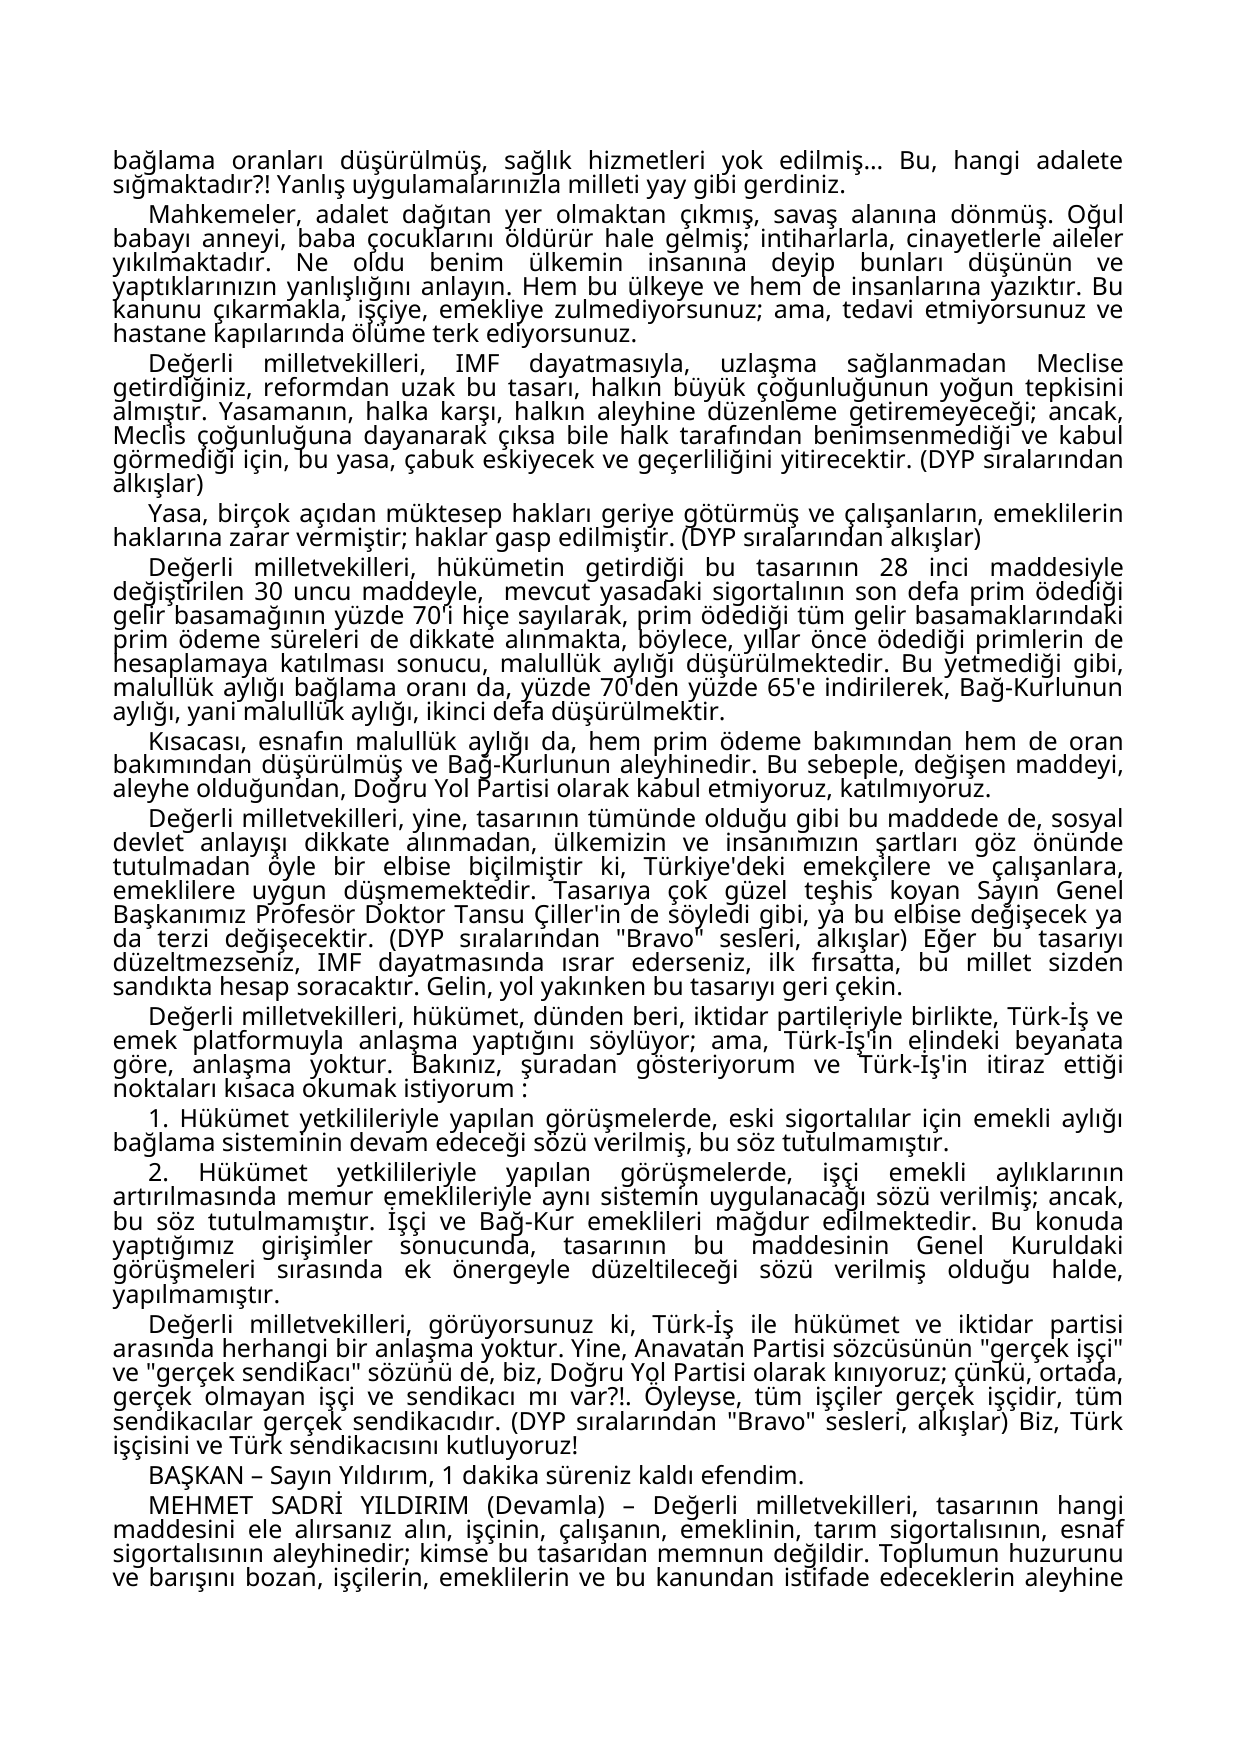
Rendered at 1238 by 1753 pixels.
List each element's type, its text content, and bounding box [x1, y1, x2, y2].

text 2. Hükümet yetkilileriyle yapılan görüşmelerde, işçi emekli aylıklarının artırılmasında memur emeklileriyle aynı sistemin uygulanacağı sözü verilmiş; ancak, bu söz tutulmamıştır. İşçi ve Bağ-Kur emeklileri mağdur edilmektedir. Bu konuda yaptığımız girişimler sonucunda, tasarının bu maddesinin Genel Kuruldaki görüşmeleri sırasında ek önergeyle düzeltileceği sözü verilmiş olduğu halde, yapılmamıştır. [112, 1162, 1125, 1308]
text Mahkemeler, adalet dağıtan yer olmaktan çıkmış, savaş alanına dönmüş. Oğul babayı anneyi, baba çocuklarını öldürür hale gelmiş; intiharlarla, cinayetlerle aileler yıkılmaktadır. Ne oldu benim ülkemin insanına deyip bunları düşünün ve yaptıklarınızın yanlışlığını anlayın. Hem bu ülkeye ve hem de insanlarına yazıktır. Bu kanunu çıkarmakla, işçiye, emekliye zulmediyorsunuz; ama, tedavi etmiyorsunuz ve hastane kapılarında ölüme terk ediyorsunuz. [112, 204, 1125, 348]
text Yasa, birçok açıdan müktesep hakları geriye götürmüş ve çalışanların, emeklilerin haklarına zarar vermiştir; haklar gasp edilmiştir. (DYP sıralarından alkışlar) [112, 503, 1125, 551]
text Değerli milletvekilleri, hükümet, dünden beri, iktidar partileriyle birlikte, Türk-İş ve emek platformuyla anlaşma yaptığını söylüyor; ama, Türk-İş'in elindeki beyanata göre, anlaşma yoktur. Bakınız, şuradan gösteriyorum ve Türk-İş'in itiraz ettiği noktaları kısaca okumak istiyorum : [112, 1006, 1125, 1102]
text Değerli milletvekilleri, IMF dayatmasıyla, uzlaşma sağlanmadan Meclise getirdiğiniz, reformdan uzak bu tasarı, halkın büyük çoğunluğunun yoğun tepkisini almıştır. Yasamanın, halka karşı, halkın aleyhine düzenleme getiremeyeceği; ancak, Meclis çoğunluğuna dayanarak çıksa bile halk tarafından benimsenmediği ve kabul görmediği için, bu yasa, çabuk eskiyecek ve geçerliliğini yitirecektir. (DYP sıralarından alkışlar) [112, 353, 1125, 497]
text Değerli milletvekilleri, görüyorsunuz ki, Türk-İş ile hükümet ve iktidar partisi arasında herhangi bir anlaşma yoktur. Yine, Anavatan Partisi sözcüsünün "gerçek işçi" ve "gerçek sendikacı" sözünü de, biz, Doğru Yol Partisi olarak kınıyoruz; çünkü, ortada, gerçek olmayan işçi ve sendikacı mı var?!. Öyleyse, tüm işçiler gerçek işçidir, tüm sendikacılar gerçek sendikacıdır. (DYP sıralarından "Bravo" sesleri, alkışlar) Biz, Türk işçisini ve Türk sendikacısını kutluyoruz! [112, 1314, 1125, 1459]
text Değerli milletvekilleri, yine, tasarının tümünde olduğu gibi bu maddede de, sosyal devlet anlayışı dikkate alınmadan, ülkemizin ve insanımızın şartları göz önünde tutulmadan öyle bir elbise biçilmiştir ki, Türkiye'deki emekçilere ve çalışanlara, emeklilere uygun düşmemektedir. Tasarıya çok güzel teşhis koyan Sayın Genel Başkanımız Profesör Doktor Tansu Çiller'in de söyledi gibi, ya bu elbise değişecek ya da terzi değişecektir. (DYP sıralarından "Bravo" sesleri, alkışlar) Eğer bu tasarıyı düzeltmezseniz, IMF dayatmasında ısrar ederseniz, ilk fırsatta, bu millet sizden sandıkta hesap soracaktır. Gelin, yol yakınken bu tasarıyı geri çekin. [112, 808, 1125, 1000]
text BAŞKAN – Sayın Yıldırım, 1 dakika süreniz kaldı efendim. [112, 1465, 1125, 1489]
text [112, 1495, 1125, 1592]
text Kısacası, esnafın malullük aylığı da, hem prim ödeme bakımından hem de oran bakımından düşürülmüş ve Bağ-Kurlunun aleyhinedir. Bu sebeple, değişen maddeyi, aleyhe olduğundan, Doğru Yol Partisi olarak kabul etmiyoruz, katılmıyoruz. [112, 731, 1125, 803]
text 1. Hükümet yetkilileriyle yapılan görüşmelerde, eski sigortalılar için emekli aylığı bağlama sisteminin devam edeceği sözü verilmiş, bu söz tutulmamıştır. [112, 1108, 1125, 1156]
text Değerli milletvekilleri, hükümetin getirdiği bu tasarının 28 inci maddesiyle değiştirilen 30 uncu maddeyle, mevcut yasadaki sigortalının son defa prim ödediği gelir basamağının yüzde 70'i hiçe sayılarak, prim ödediği tüm gelir basamaklarındaki prim ödeme süreleri de dikkate alınmakta, böylece, yıllar önce ödediği primlerin de hesaplamaya katılması sonucu, malullük aylığı düşürülmektedir. Bu yetmediği gibi, malullük aylığı bağlama oranı da, yüzde 70'den yüzde 65'e indirilerek, Bağ-Kurlunun aylığı, yani malullük aylığı, ikinci defa düşürülmektir. [112, 557, 1125, 725]
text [112, 150, 1125, 198]
